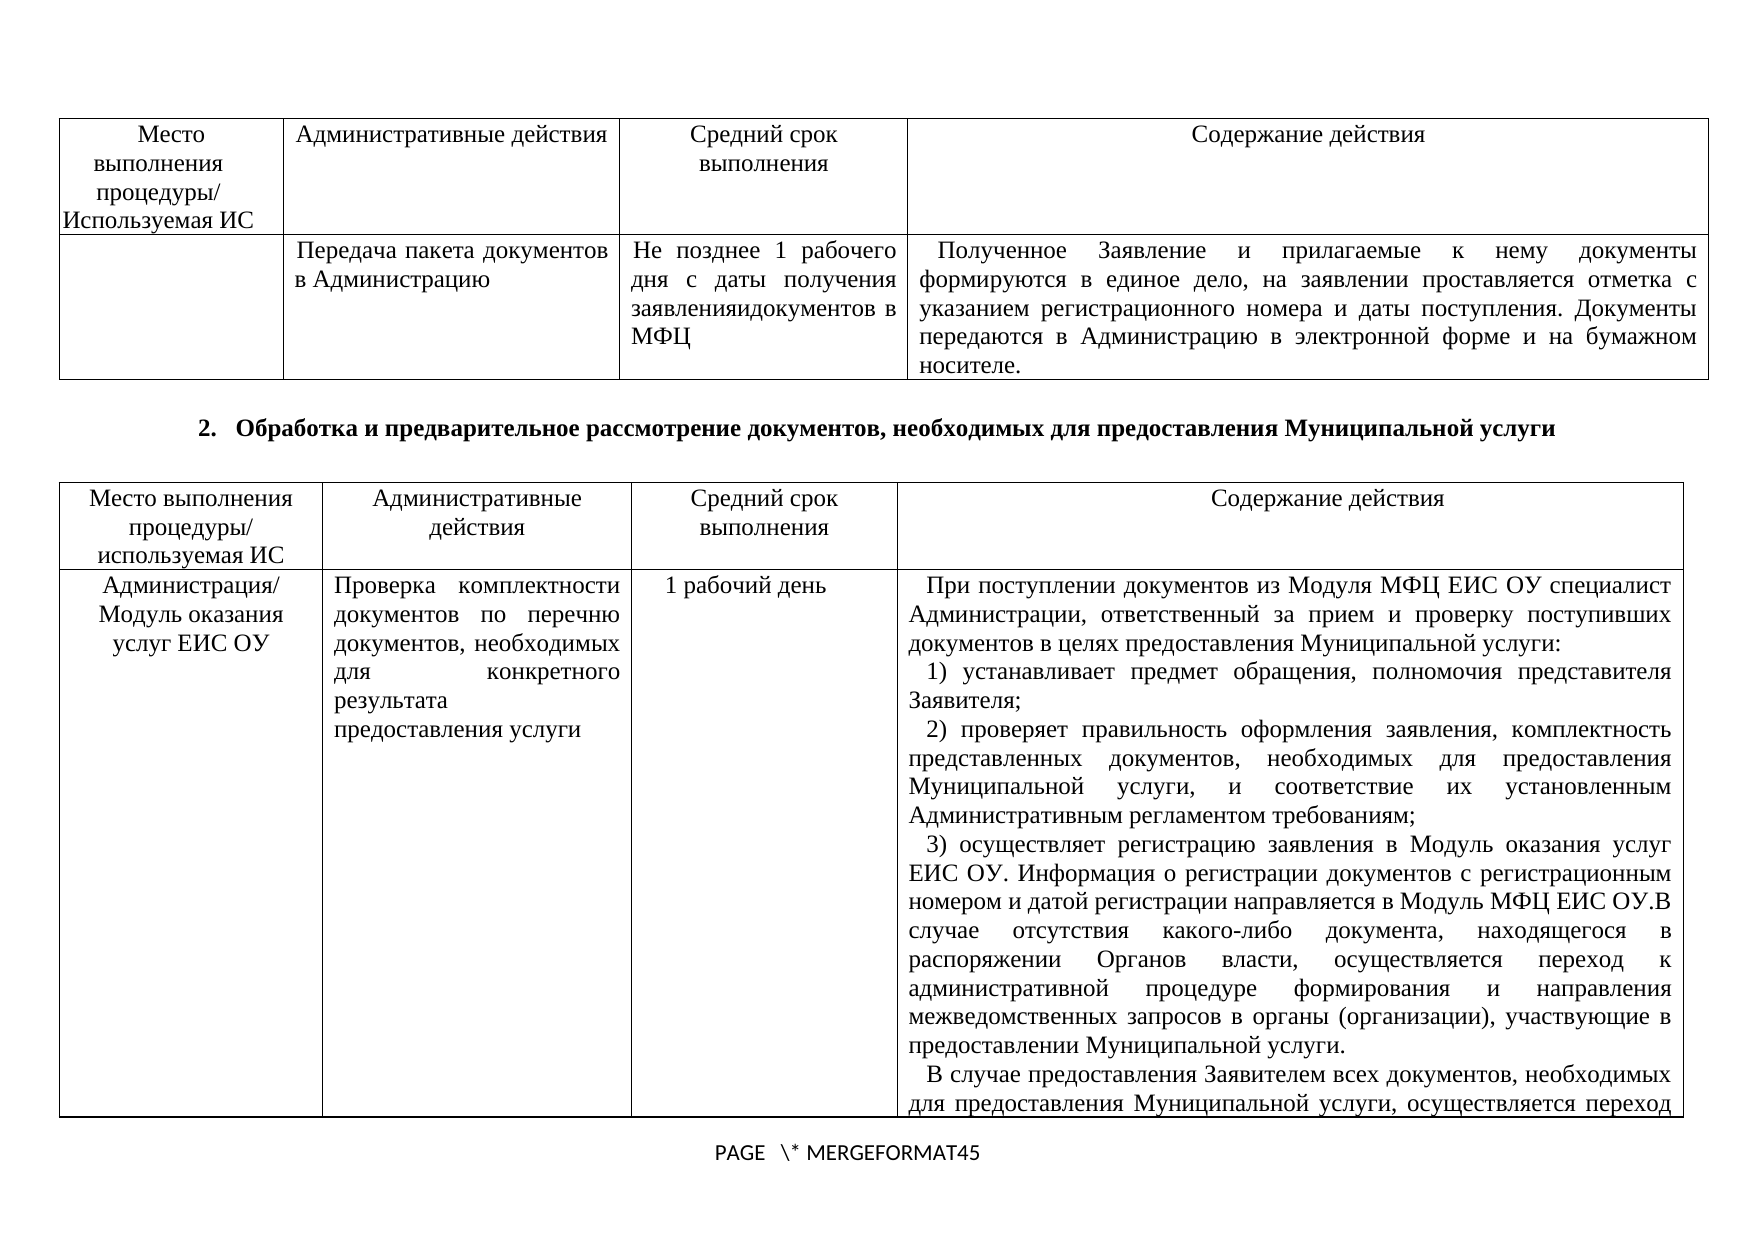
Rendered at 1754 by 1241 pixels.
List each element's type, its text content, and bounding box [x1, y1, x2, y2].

table_header Содержание действия [898, 483, 1683, 569]
table_header Средний срок выполнения [620, 119, 907, 234]
table_cell Полученное Заявление и прилагаемые к нему документы формируются в единое дело, на заявлении проставляется отметка с указанием регистрационного номера и даты поступления. Документы передаются в Администрацию в электронной форме и на бумажном носителе. [908, 235, 1708, 379]
table_header Содержание действия [908, 119, 1708, 234]
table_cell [323, 570, 631, 1116]
table_header Административные действия [284, 119, 619, 234]
table_cell 1 рабочий день [632, 570, 897, 1116]
list Обработка и предварительное рассмотрение документов, необходимых для предоставления Муниципальной услуги [103, 413, 1651, 442]
table_header Место выполнения процедуры/ Используемая ИС [60, 119, 283, 234]
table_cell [898, 570, 1683, 1116]
table_header Административные действия [323, 483, 631, 569]
table_cell Не позднее 1 рабочего дня с даты получения заявленияидокументов в МФЦ [620, 235, 907, 379]
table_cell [60, 570, 322, 1116]
table_header Место выполнения процедуры/ используемая ИС [60, 483, 322, 569]
table_header Средний срок выполнения [632, 483, 897, 569]
table_cell Передача пакета документов в Администрацию [284, 235, 619, 379]
